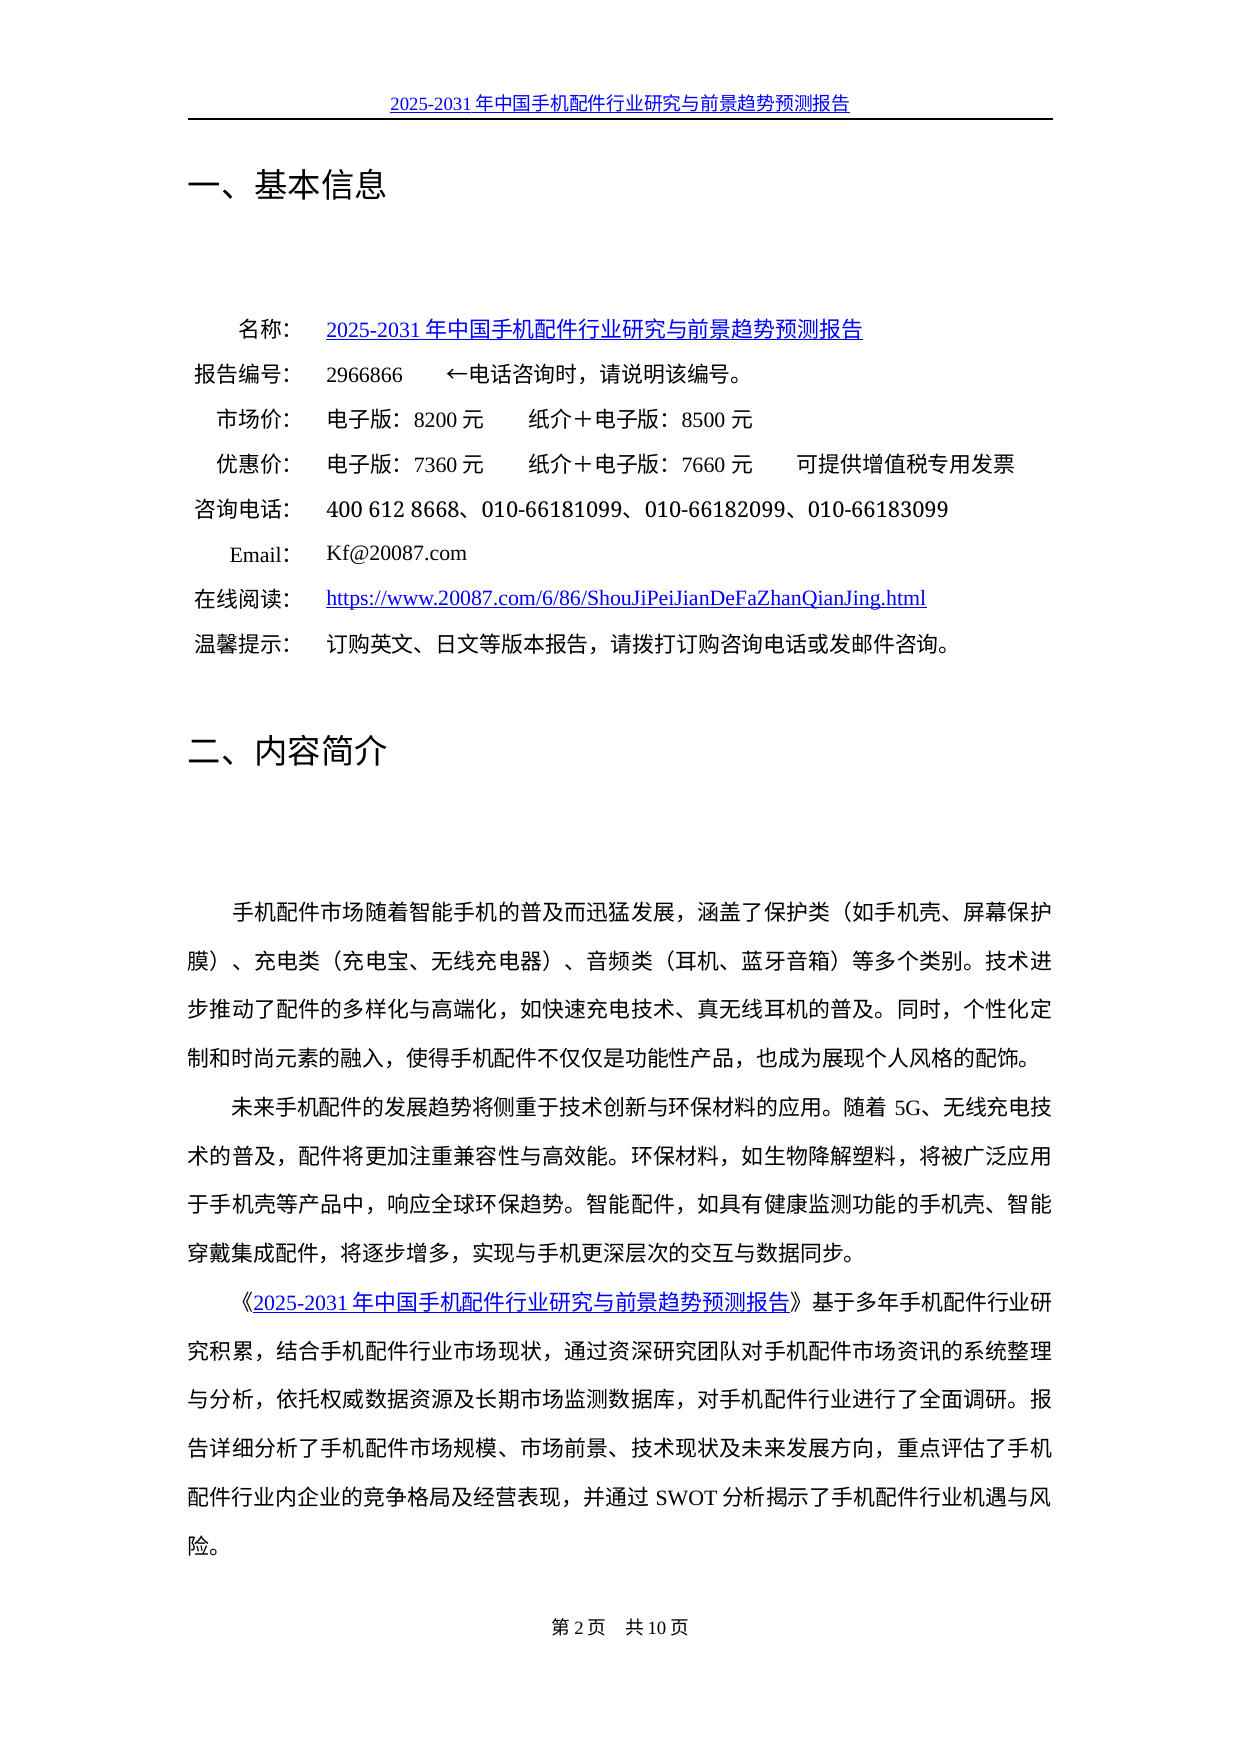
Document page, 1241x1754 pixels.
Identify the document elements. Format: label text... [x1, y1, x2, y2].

table_cell 优惠价： [167, 447, 315, 492]
table_cell 温馨提示： [167, 627, 315, 672]
table_cell 2966866 ←电话咨询时，请说明该编号。 [315, 357, 1073, 402]
table_cell 在线阅读： [167, 582, 315, 627]
title 一、基本信息 [187, 150, 1053, 215]
table_cell 订购英文、日文等版本报告，请拨打订购咨询电话或发邮件咨询。 [315, 627, 1073, 672]
title 二、内容简介 [187, 717, 1053, 782]
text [187, 894, 1053, 1561]
table_cell 市场价： [167, 402, 315, 447]
table_cell [315, 582, 1073, 627]
table_cell 咨询电话： [167, 492, 315, 537]
table_cell Email： [167, 537, 315, 582]
table_cell Kf@20087.com [315, 537, 1073, 582]
table_cell 400 612 8668、010-66181099、010-66182099、010-66183099 [315, 492, 1073, 537]
table_header 2025-2031年中国手机配件行业研究与前景趋势预测报告 [315, 312, 1073, 357]
table_cell 电子版：8200 元 纸介＋电子版：8500 元 [315, 402, 1073, 447]
table_cell 电子版：7360 元 纸介＋电子版：7660 元 可提供增值税专用发票 [315, 447, 1073, 492]
table_cell 报告编号： [167, 357, 315, 402]
table_header 名称： [167, 312, 315, 357]
